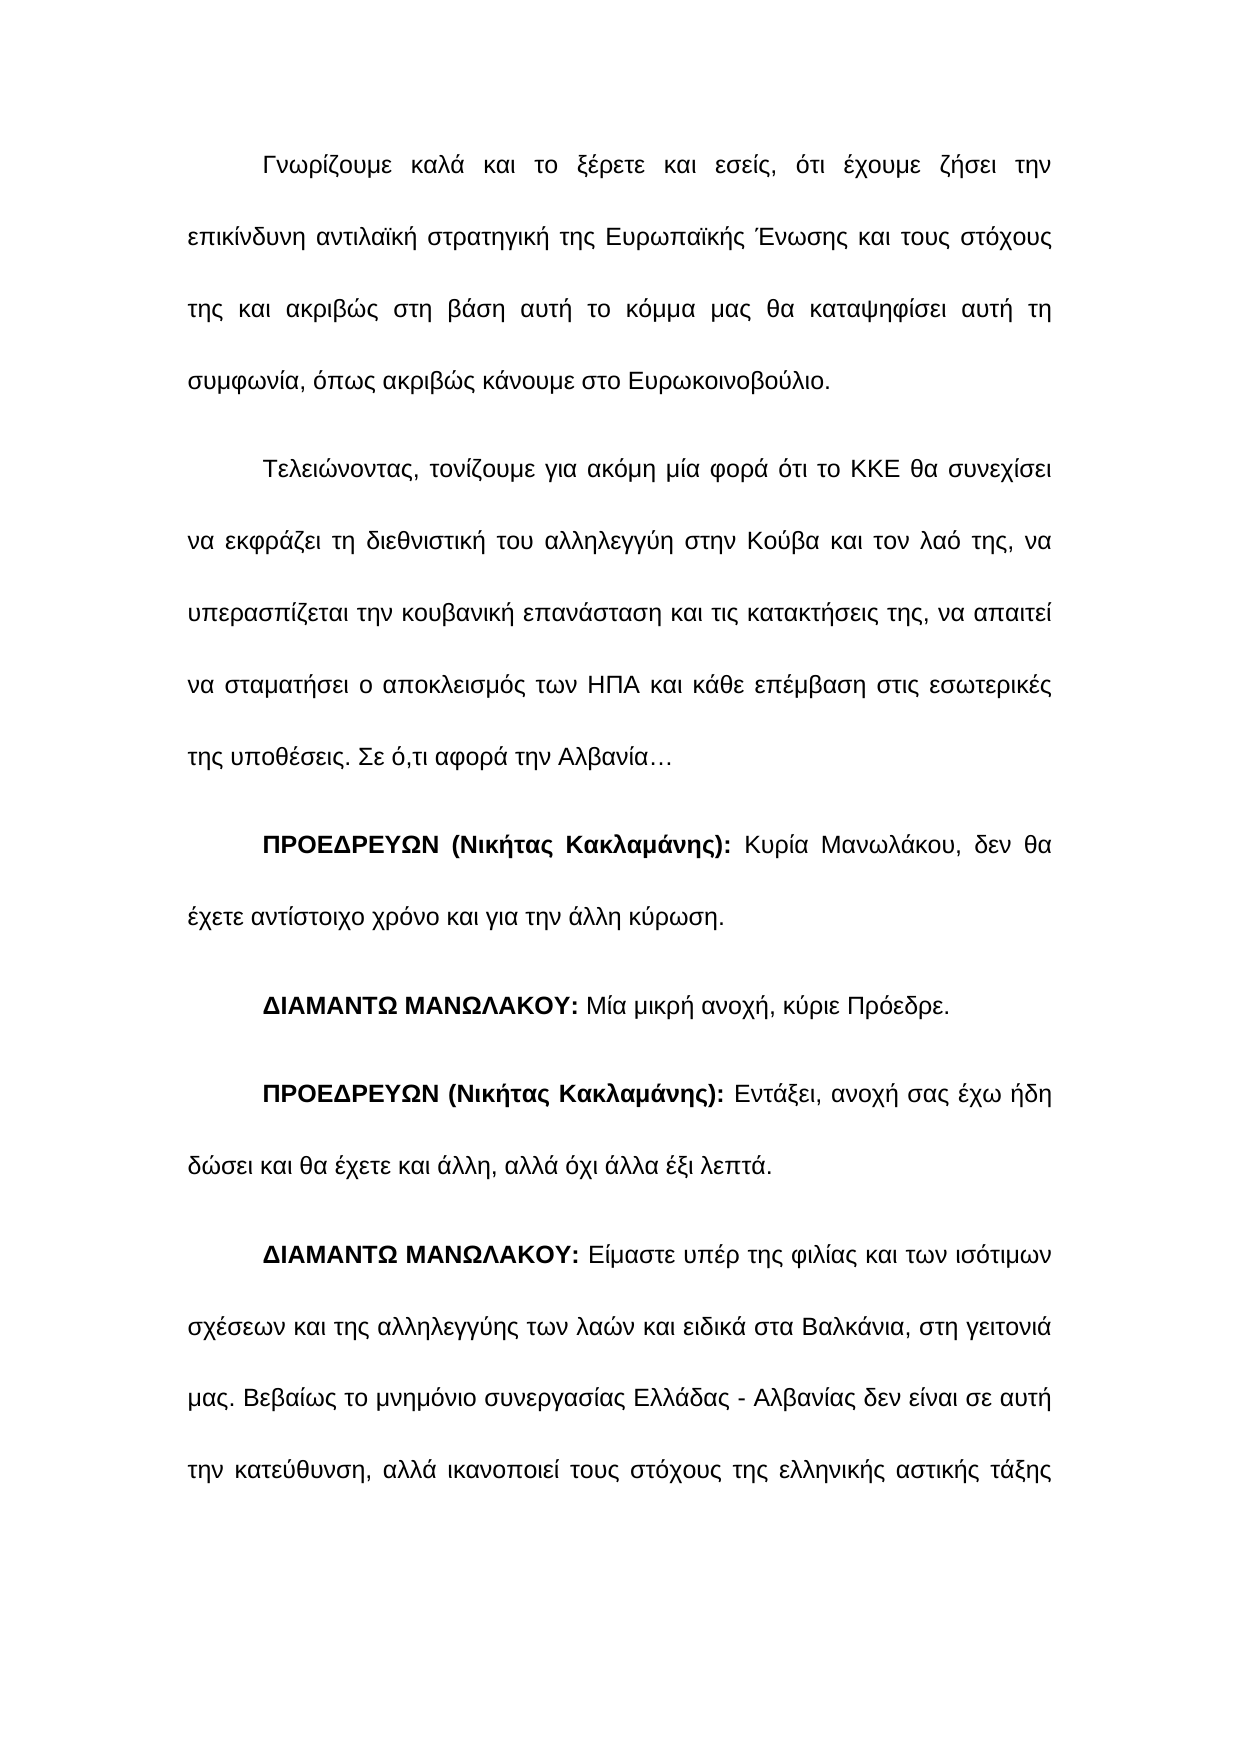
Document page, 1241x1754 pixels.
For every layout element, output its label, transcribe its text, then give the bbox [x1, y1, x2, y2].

text ΠΡΟΕΔΡΕΥΩΝ (Νικήτας Κακλαμάνης): Εντάξει, ανοχή σας έχω ήδη δώσει και θα έχετε και άλλη, αλλά όχι άλλα έξι λεπτά. [187, 1079, 1053, 1180]
text Γνωρίζουμε καλά και το ξέρετε και εσείς, ότι έχουμε ζήσει την επικίνδυνη αντιλαϊκή στρατηγική της Ευρωπαϊκής Ένωσης και τους στόχους της και ακριβώς στη βάση αυτή το κόμμα μας θα καταψηφίσει αυτή τη συμφωνία, όπως ακριβώς κάνουμε στο Ευρωκοινοβούλιο. [187, 150, 1053, 394]
text ΔΙΑΜΑΝΤΩ ΜΑΝΩΛΑΚΟΥ: Μία μικρή ανοχή, κύριε Πρόεδρε. [187, 991, 1053, 1019]
text ΠΡΟΕΔΡΕΥΩΝ (Νικήτας Κακλαμάνης): Κυρία Μανωλάκου, δεν θα έχετε αντίστοιχο χρόνο και για την άλλη κύρωση. [187, 830, 1053, 931]
text Τελειώνοντας, τονίζουμε για ακόμη μία φορά ότι το ΚΚΕ θα συνεχίσει να εκφράζει τη διεθνιστική του αλληλεγγύη στην Κούβα και τον λαό της, να υπερασπίζεται την κουβανική επανάσταση και τις κατακτήσεις της, να απαιτεί να σταματήσει ο αποκλεισμός των ΗΠΑ και κάθε επέμβαση στις εσωτερικές της υποθέσεις. Σε ό,τι αφορά την Αλβανία… [187, 454, 1053, 770]
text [187, 1239, 1053, 1484]
